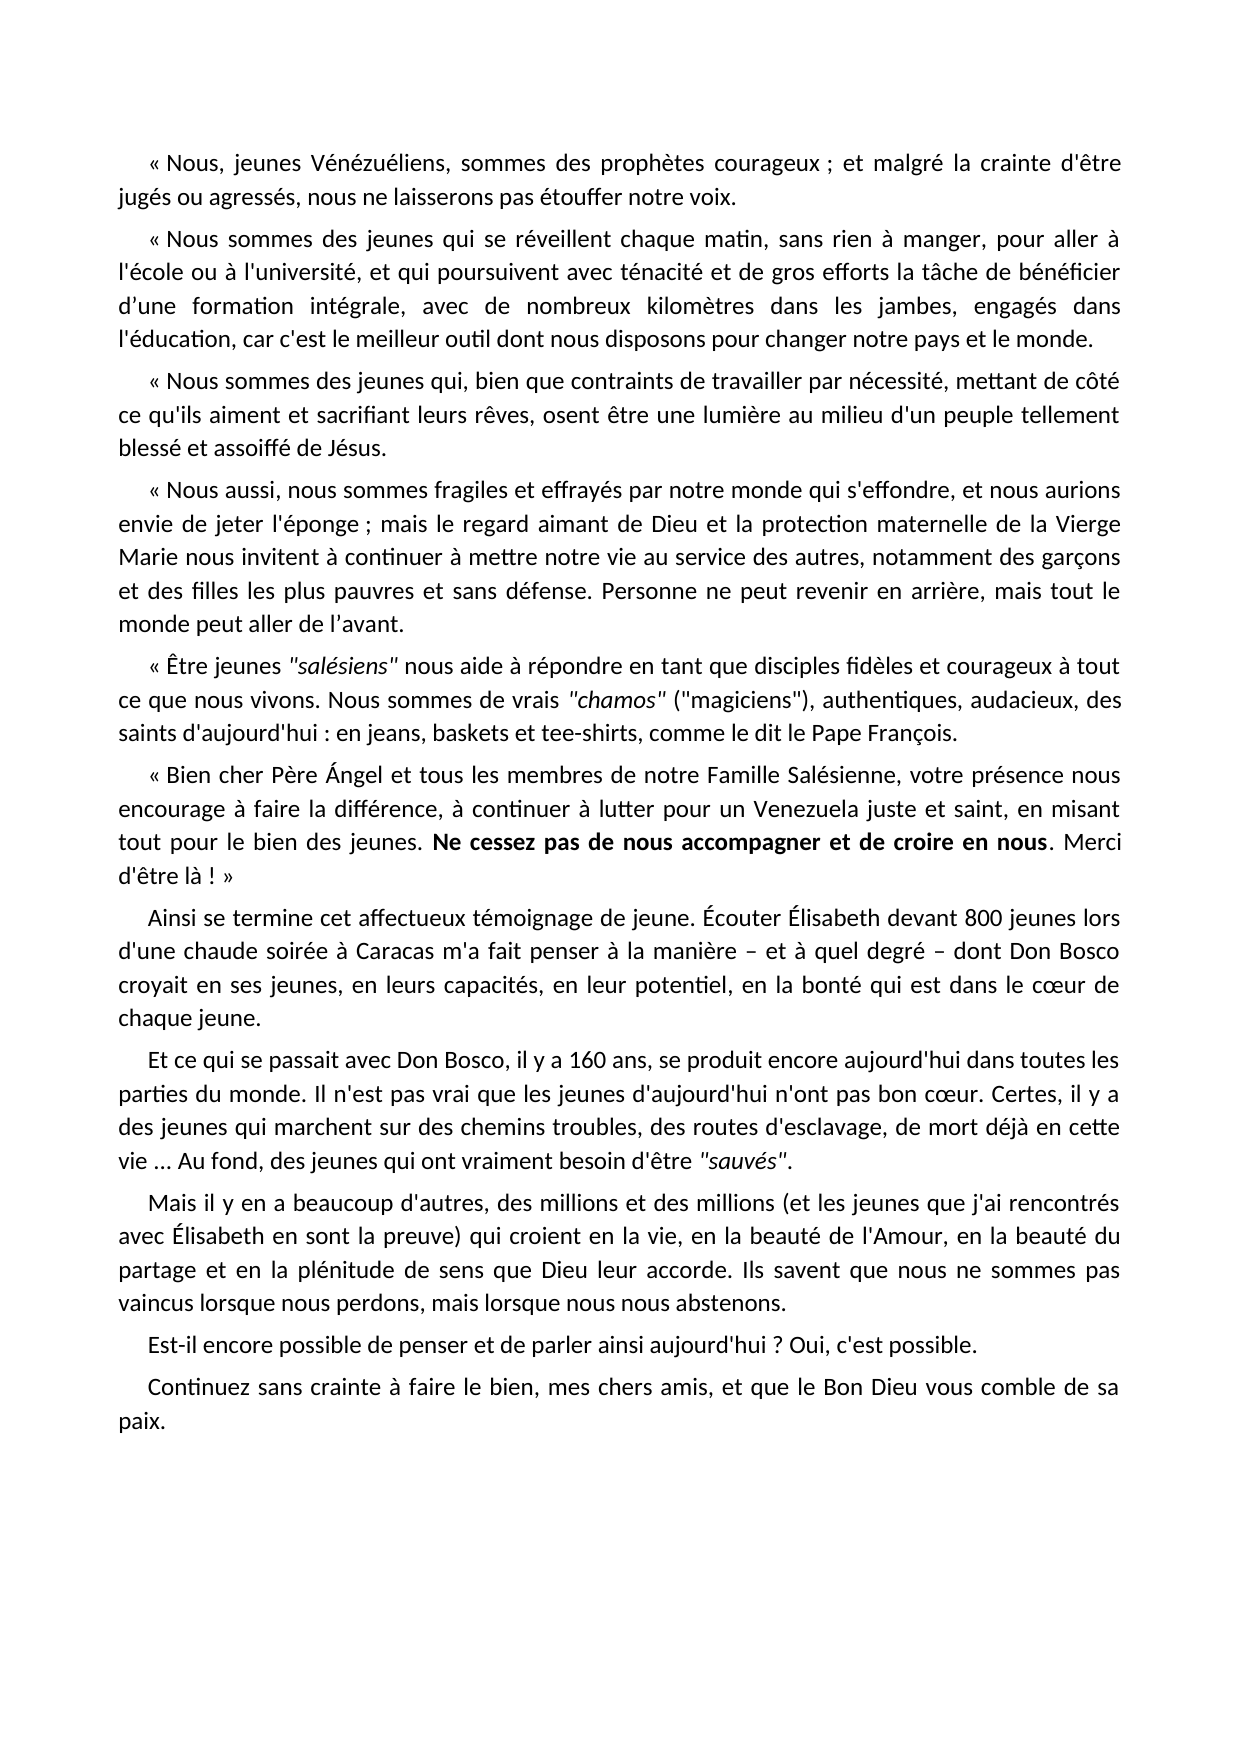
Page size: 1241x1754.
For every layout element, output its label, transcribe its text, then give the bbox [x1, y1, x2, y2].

text « Bien cher Père Ángel et tous les membres de notre Famille Salésienne, votre présence nous encourage à faire la différence, à continuer à lutter pour un Venezuela juste et saint, en misant tout pour le bien des jeunes. Ne cessez pas de nous accompagner et de croire en nous. Merci d'être là ! » [118, 759, 1122, 891]
text « Nous sommes des jeunes qui se réveillent chaque matin, sans rien à manger, pour aller à l'école ou à l'université, et qui poursuivent avec ténacité et de gros efforts la tâche de bénéficier d’une formation intégrale, avec de nombreux kilomètres dans les jambes, engagés dans l'éducation, car c'est le meilleur outil dont nous disposons pour changer notre pays et le monde. [118, 223, 1122, 354]
text « Être jeunes "salésiens" nous aide à répondre en tant que disciples fidèles et courageux à tout ce que nous vivons. Nous sommes de vrais "chamos" ("magiciens"), authentiques, audacieux, des saints d'aujourd'hui : en jeans, baskets et tee-shirts, comme le dit le Pape François. [118, 651, 1122, 748]
text « Nous sommes des jeunes qui, bien que contraints de travailler par nécessité, mettant de côté ce qu'ils aiment et sacrifiant leurs rêves, osent être une lumière au milieu d'un peuple tellement blessé et assoiffé de Jésus. [118, 366, 1122, 463]
text Ainsi se termine cet affectueux témoignage de jeune. Écouter Élisabeth devant 800 jeunes lors d'une chaude soirée à Caracas m'a fait penser à la manière – et à quel degré – dont Don Bosco croyait en ses jeunes, en leurs capacités, en leur potentiel, en la bonté qui est dans le cœur de chaque jeune. [118, 902, 1122, 1033]
text « Nous aussi, nous sommes fragiles et effrayés par notre monde qui s'effondre, et nous aurions envie de jeter l'éponge ; mais le regard aimant de Dieu et la protection maternelle de la Vierge Marie nous invitent à continuer à mettre notre vie au service des autres, notamment des garçons et des filles les plus pauvres et sans défense. Personne ne peut revenir en arrière, mais tout le monde peut aller de l’avant. [118, 474, 1122, 639]
text Continuez sans crainte à faire le bien, mes chers amis, et que le Bon Dieu vous comble de sa paix. [118, 1371, 1122, 1435]
text Est-il encore possible de penser et de parler ainsi aujourd'hui ? Oui, c'est possible. [118, 1329, 1122, 1360]
text Et ce qui se passait avec Don Bosco, il y a 160 ans, se produit encore aujourd'hui dans toutes les parties du monde. Il n'est pas vrai que les jeunes d'aujourd'hui n'ont pas bon cœur. Certes, il y a des jeunes qui marchent sur des chemins troubles, des routes d'esclavage, de mort déjà en cette vie ... Au fond, des jeunes qui ont vraiment besoin d'être "sauvés". [118, 1044, 1122, 1176]
text « Nous, jeunes Vénézuéliens, sommes des prophètes courageux ; et malgré la crainte d'être jugés ou agressés, nous ne laisserons pas étouffer notre voix. [118, 148, 1122, 212]
text Mais il y en a beaucoup d'autres, des millions et des millions (et les jeunes que j'ai rencontrés avec Élisabeth en sont la preuve) qui croient en la vie, en la beauté de l'Amour, en la beauté du partage et en la plénitude de sens que Dieu leur accorde. Ils savent que nous ne sommes pas vaincus lorsque nous perdons, mais lorsque nous nous abstenons. [118, 1187, 1122, 1318]
